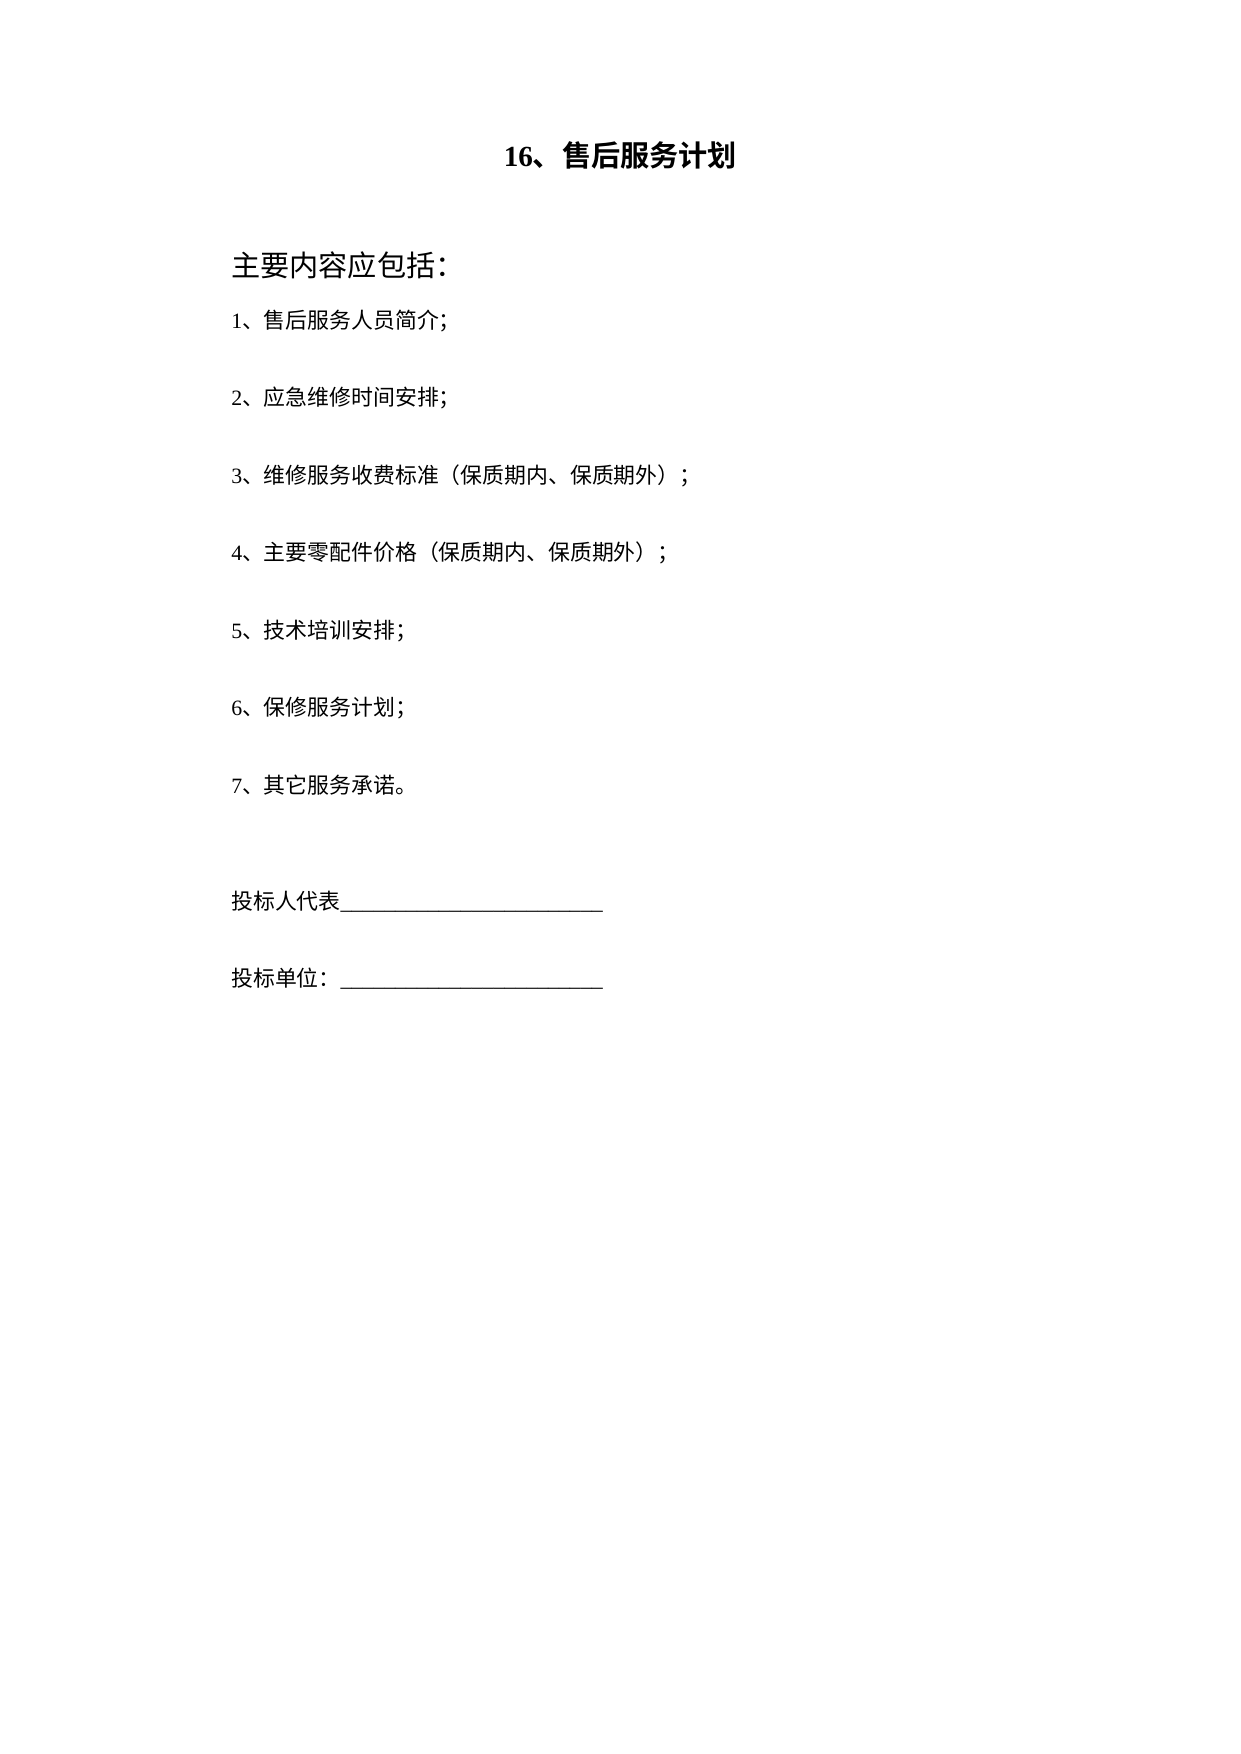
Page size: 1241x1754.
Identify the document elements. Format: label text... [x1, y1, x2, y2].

text 投标单位：________________________ [187, 961, 1053, 993]
text 投标人代表________________________ [187, 883, 1053, 916]
text 主要内容应包括： [187, 231, 1053, 296]
text 2、应急维修时间安排； [187, 380, 1053, 412]
text 16、售后服务计划 [187, 121, 1053, 186]
text 4、主要零配件价格（保质期内、保质期外）； [187, 535, 1053, 567]
text 5、技术培训安排； [187, 612, 1053, 645]
text 6、保修服务计划； [187, 690, 1053, 722]
text 3、维修服务收费标准（保质期内、保质期外）； [187, 457, 1053, 490]
text 1、售后服务人员简介； [187, 302, 1053, 335]
text 7、其它服务承诺。 [187, 767, 1053, 800]
